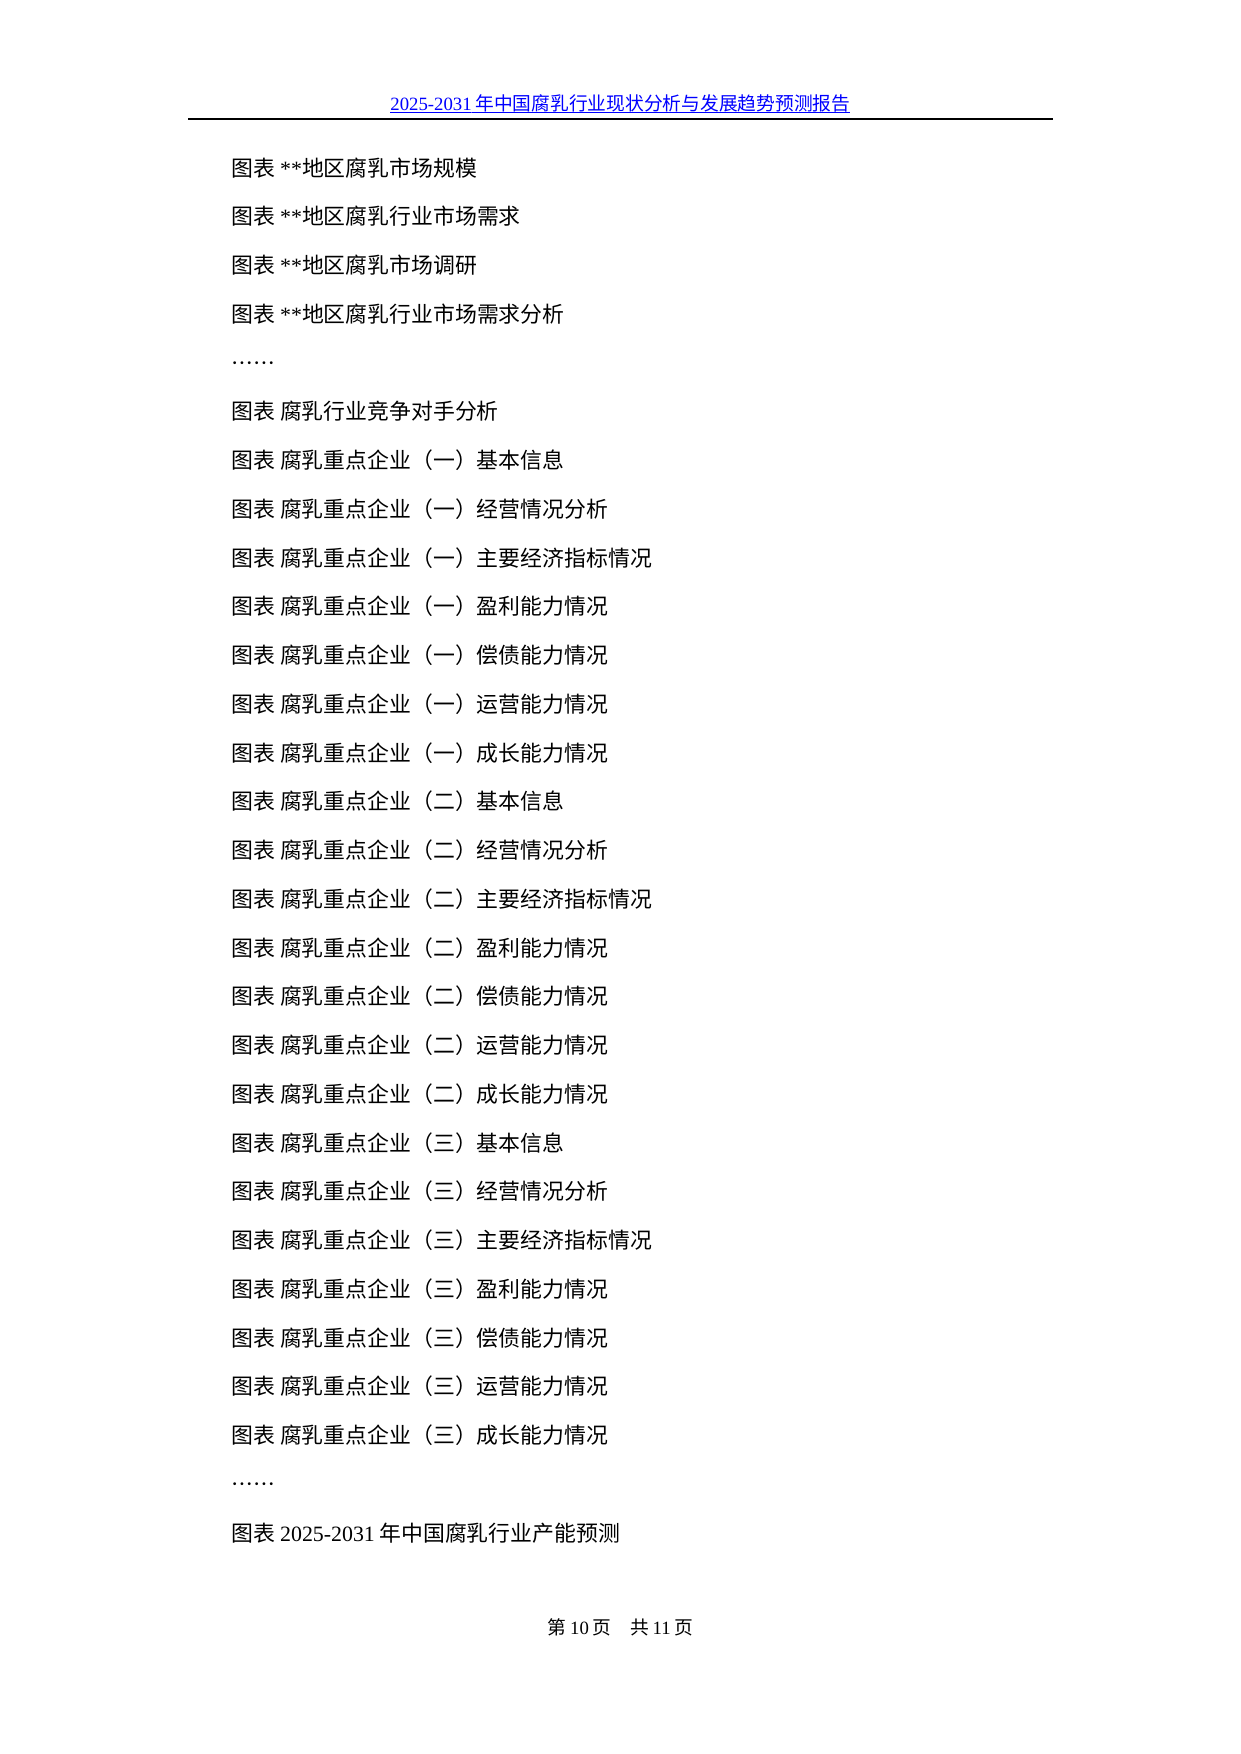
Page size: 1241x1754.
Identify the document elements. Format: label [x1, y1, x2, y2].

text [187, 150, 1053, 1548]
